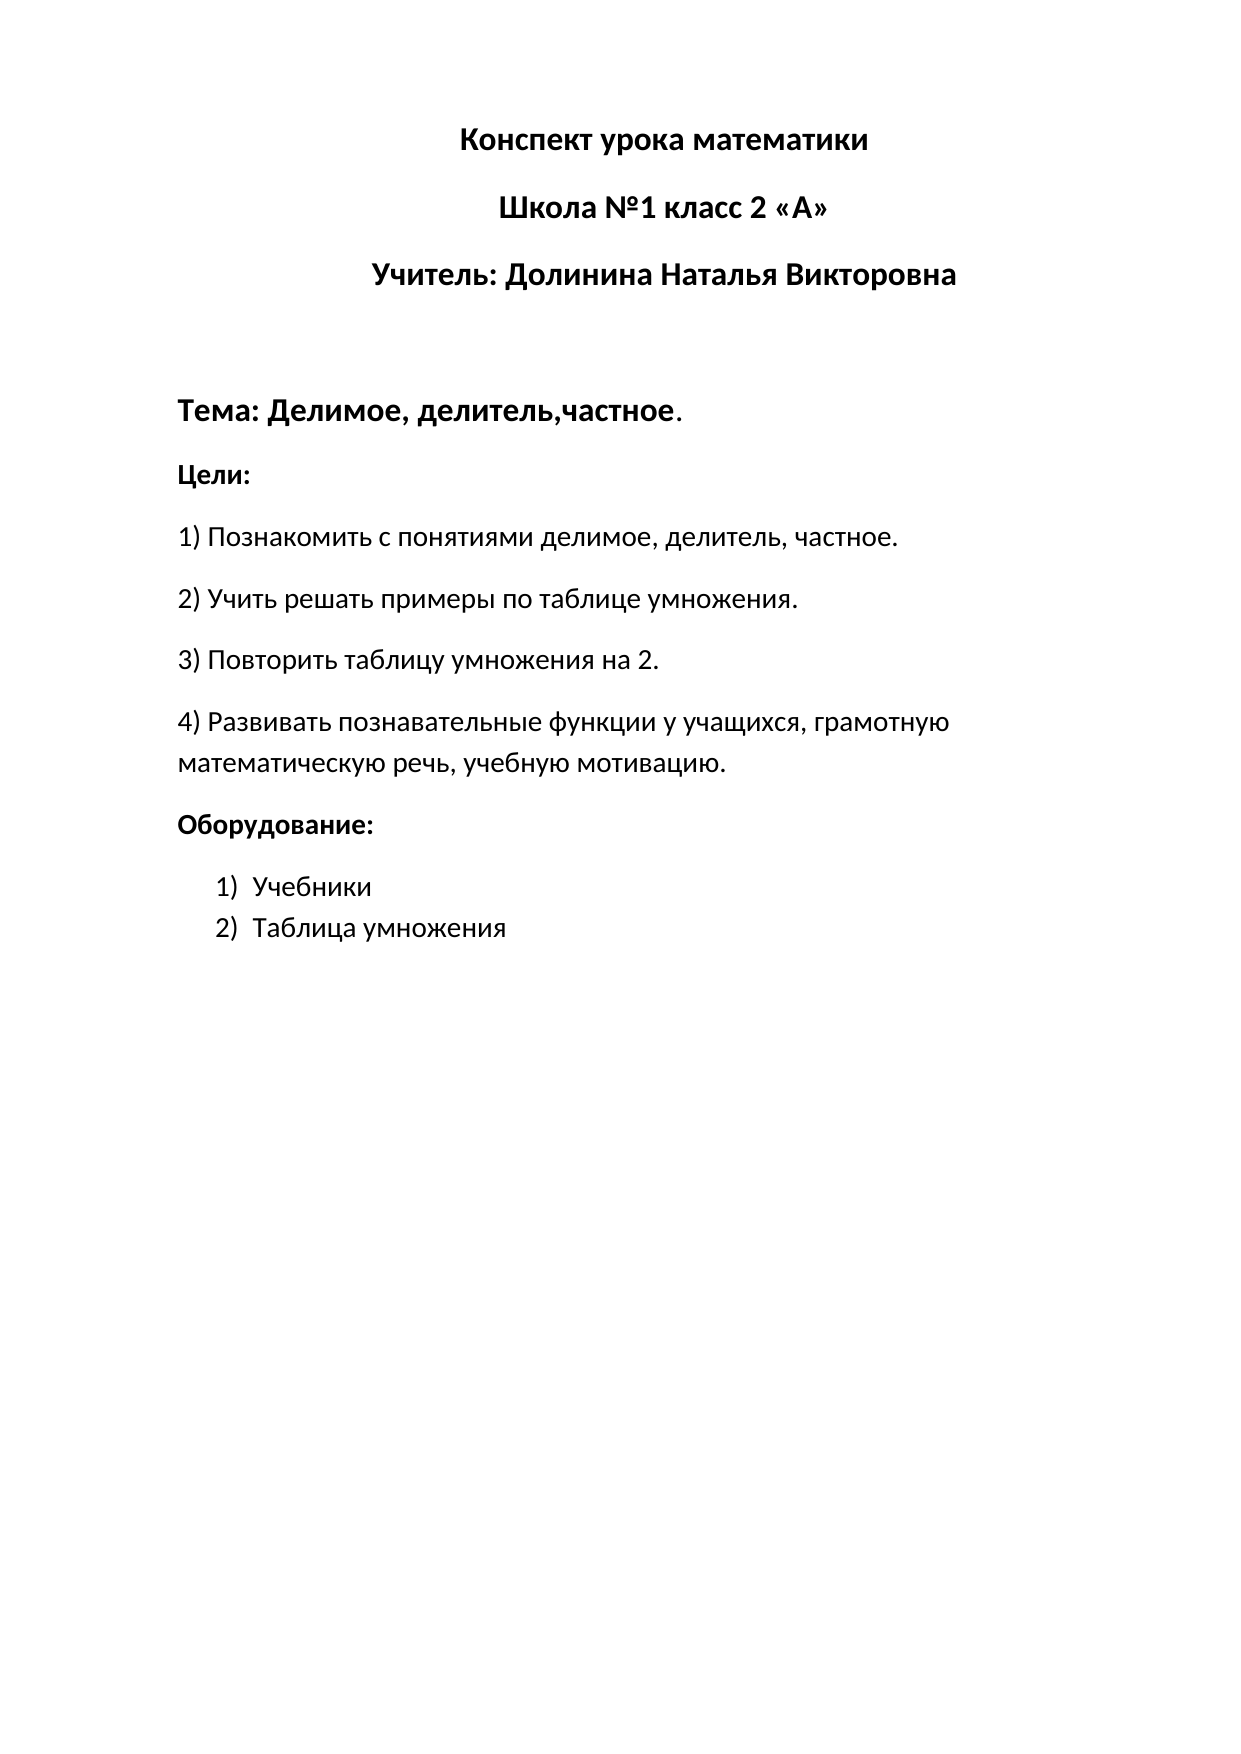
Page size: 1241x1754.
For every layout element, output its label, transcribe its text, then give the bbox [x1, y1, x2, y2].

list Учебники [215, 868, 1152, 903]
text Школа №1 класс 2 «А» [177, 186, 1152, 226]
text Учитель: Долинина Наталья Викторовна [177, 253, 1152, 294]
text 1) Познакомить с понятиями делимое, делитель, частное. [177, 518, 1152, 553]
text Оборудование: [177, 806, 1152, 842]
list Таблица умножения [215, 909, 1152, 944]
text 2) Учить решать примеры по таблице умножения. [177, 580, 1152, 615]
text 3) Повторить таблицу умножения на 2. [177, 641, 1152, 677]
text Конспект урока математики [177, 118, 1152, 159]
text 4) Развивать познавательные функции у учащихся, грамотную математическую речь, учебную мотивацию. [177, 703, 1152, 780]
text Цели: [177, 456, 1152, 492]
text Тема: Делимое, делитель,частное. [177, 388, 1152, 429]
